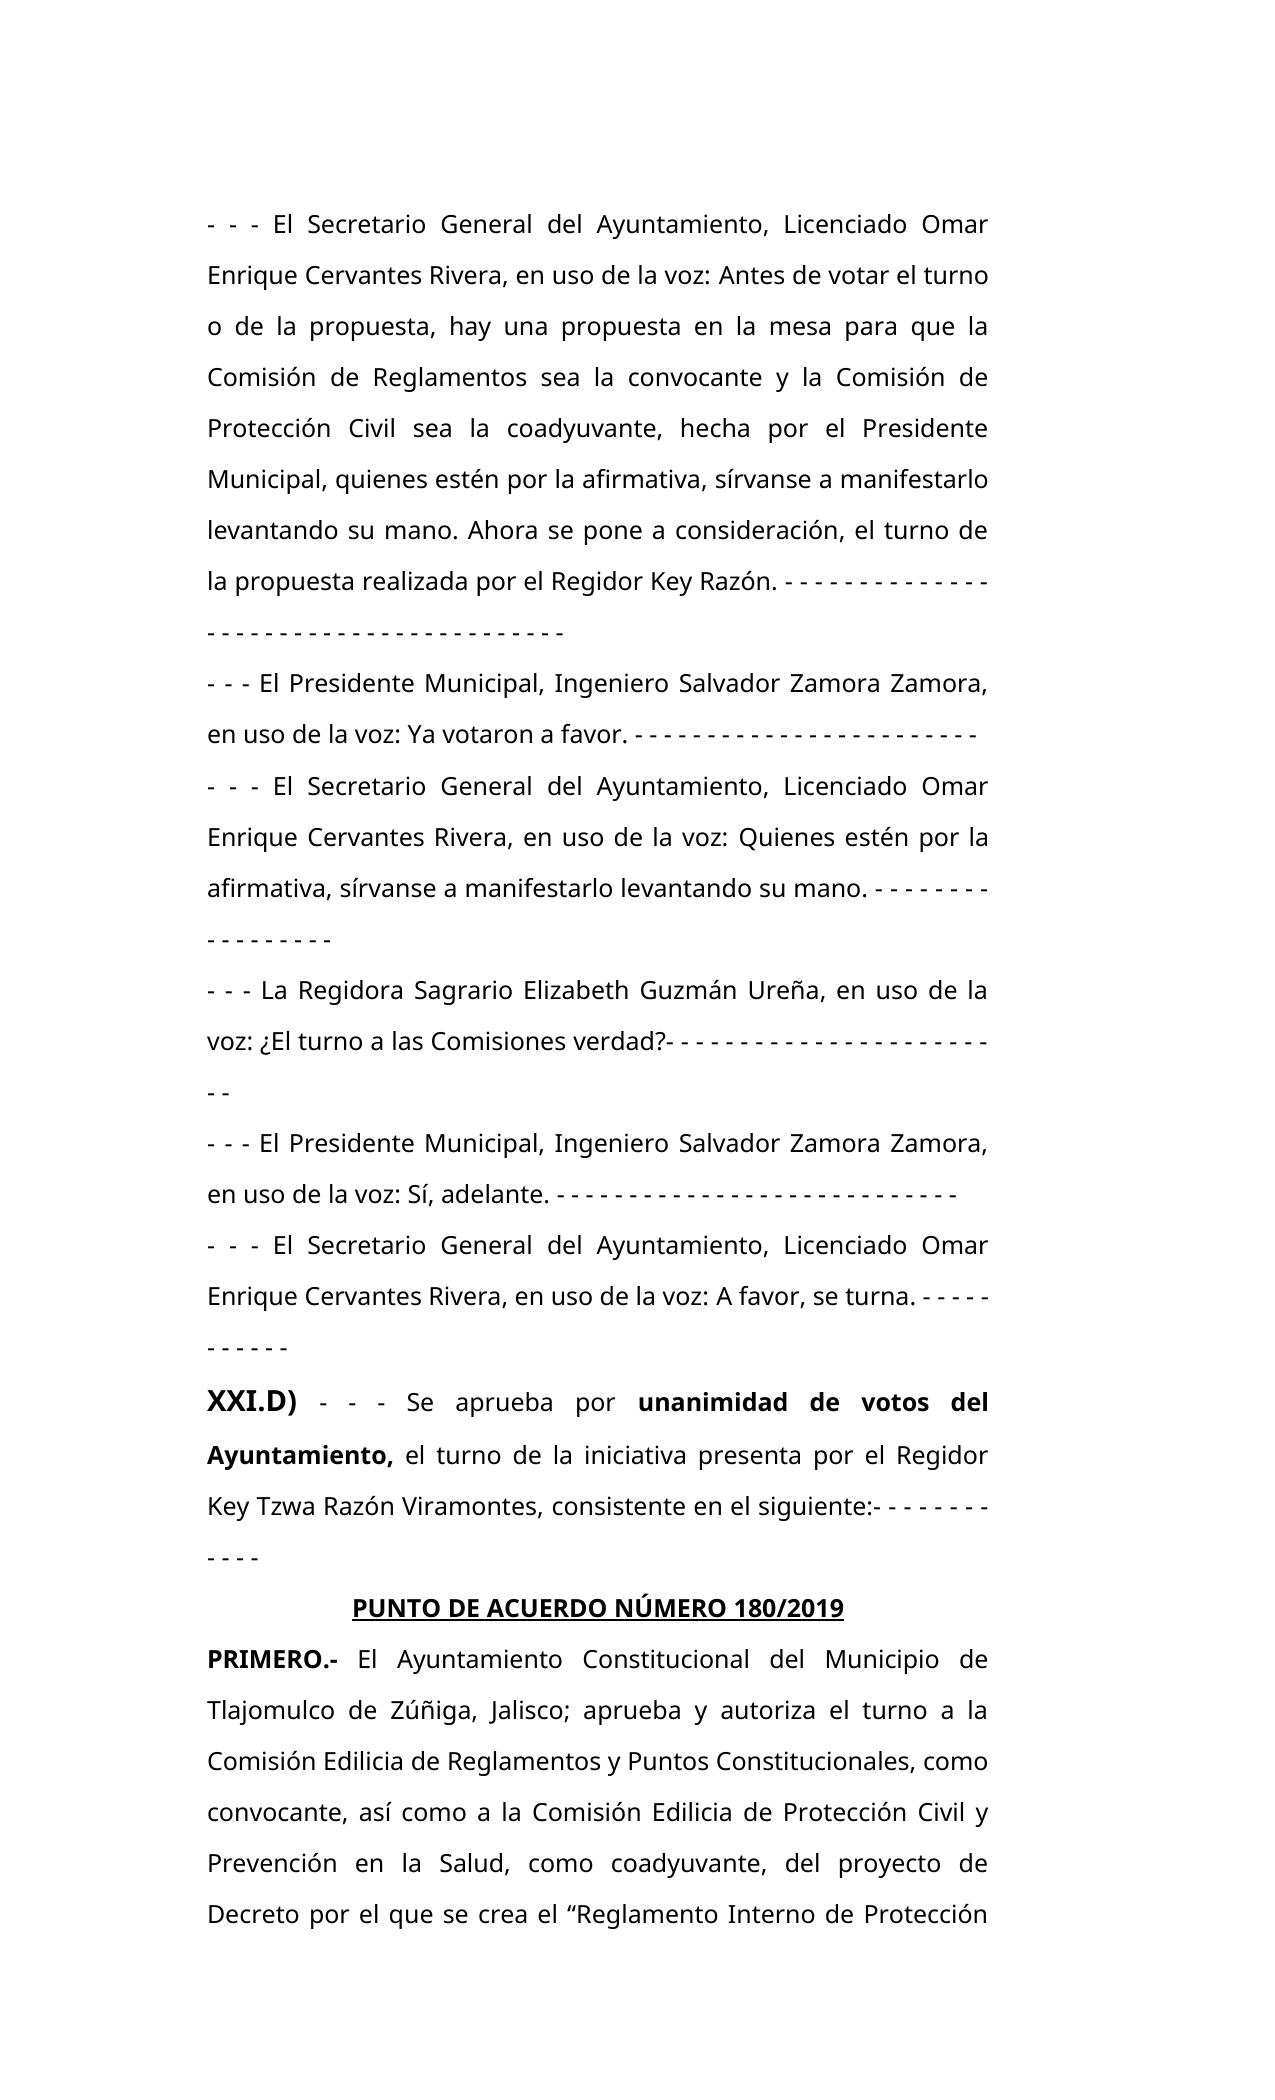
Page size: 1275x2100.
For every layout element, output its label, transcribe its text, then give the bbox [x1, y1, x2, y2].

text PUNTO DE ACUERDO NÚMERO 180/2019 [207, 1591, 989, 1624]
text - - - El Secretario General del Ayuntamiento, Licenciado Omar Enrique Cervantes Rivera, en uso de la voz: Antes de votar el turno o de la propuesta, hay una propuesta en la mesa para que la Comisión de Reglamentos sea la convocante y la Comisión de Protección Civil sea la coadyuvante, hecha por el Presidente Municipal, quienes estén por la afirmativa, sírvanse a manifestarlo levantando su mano. Ahora se pone a consideración, el turno de la propuesta realizada por el Regidor Key Razón. - - - - - - - - - - - - - - - - - - - - - - - - - - - - - - - - - - - - - - - [207, 207, 989, 649]
text - - - El Presidente Municipal, Ingeniero Salvador Zamora Zamora, en uso de la voz: Sí, adelante. - - - - - - - - - - - - - - - - - - - - - - - - - - - - [207, 1126, 989, 1211]
text - - - El Presidente Municipal, Ingeniero Salvador Zamora Zamora, en uso de la voz: Ya votaron a favor. - - - - - - - - - - - - - - - - - - - - - - - - [207, 666, 989, 751]
text XXI.D) - - - Se aprueba por unanimidad de votos del Ayuntamiento, el turno de la iniciativa presenta por el Regidor Key Tzwa Razón Viramontes, consistente en el siguiente:- - - - - - - - - - - - [207, 1381, 989, 1573]
text - - - El Secretario General del Ayuntamiento, Licenciado Omar Enrique Cervantes Rivera, en uso de la voz: A favor, se turna. - - - - - - - - - - - [207, 1228, 989, 1364]
text - - - La Regidora Sagrario Elizabeth Guzmán Ureña, en uso de la voz: ¿El turno a las Comisiones verdad?- - - - - - - - - - - - - - - - - - - - - - - - [207, 972, 989, 1108]
text - - - El Secretario General del Ayuntamiento, Licenciado Omar Enrique Cervantes Rivera, en uso de la voz: Quienes estén por la afirmativa, sírvanse a manifestarlo levantando su mano. - - - - - - - - - - - - - - - - - [207, 768, 989, 955]
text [207, 1642, 989, 1931]
